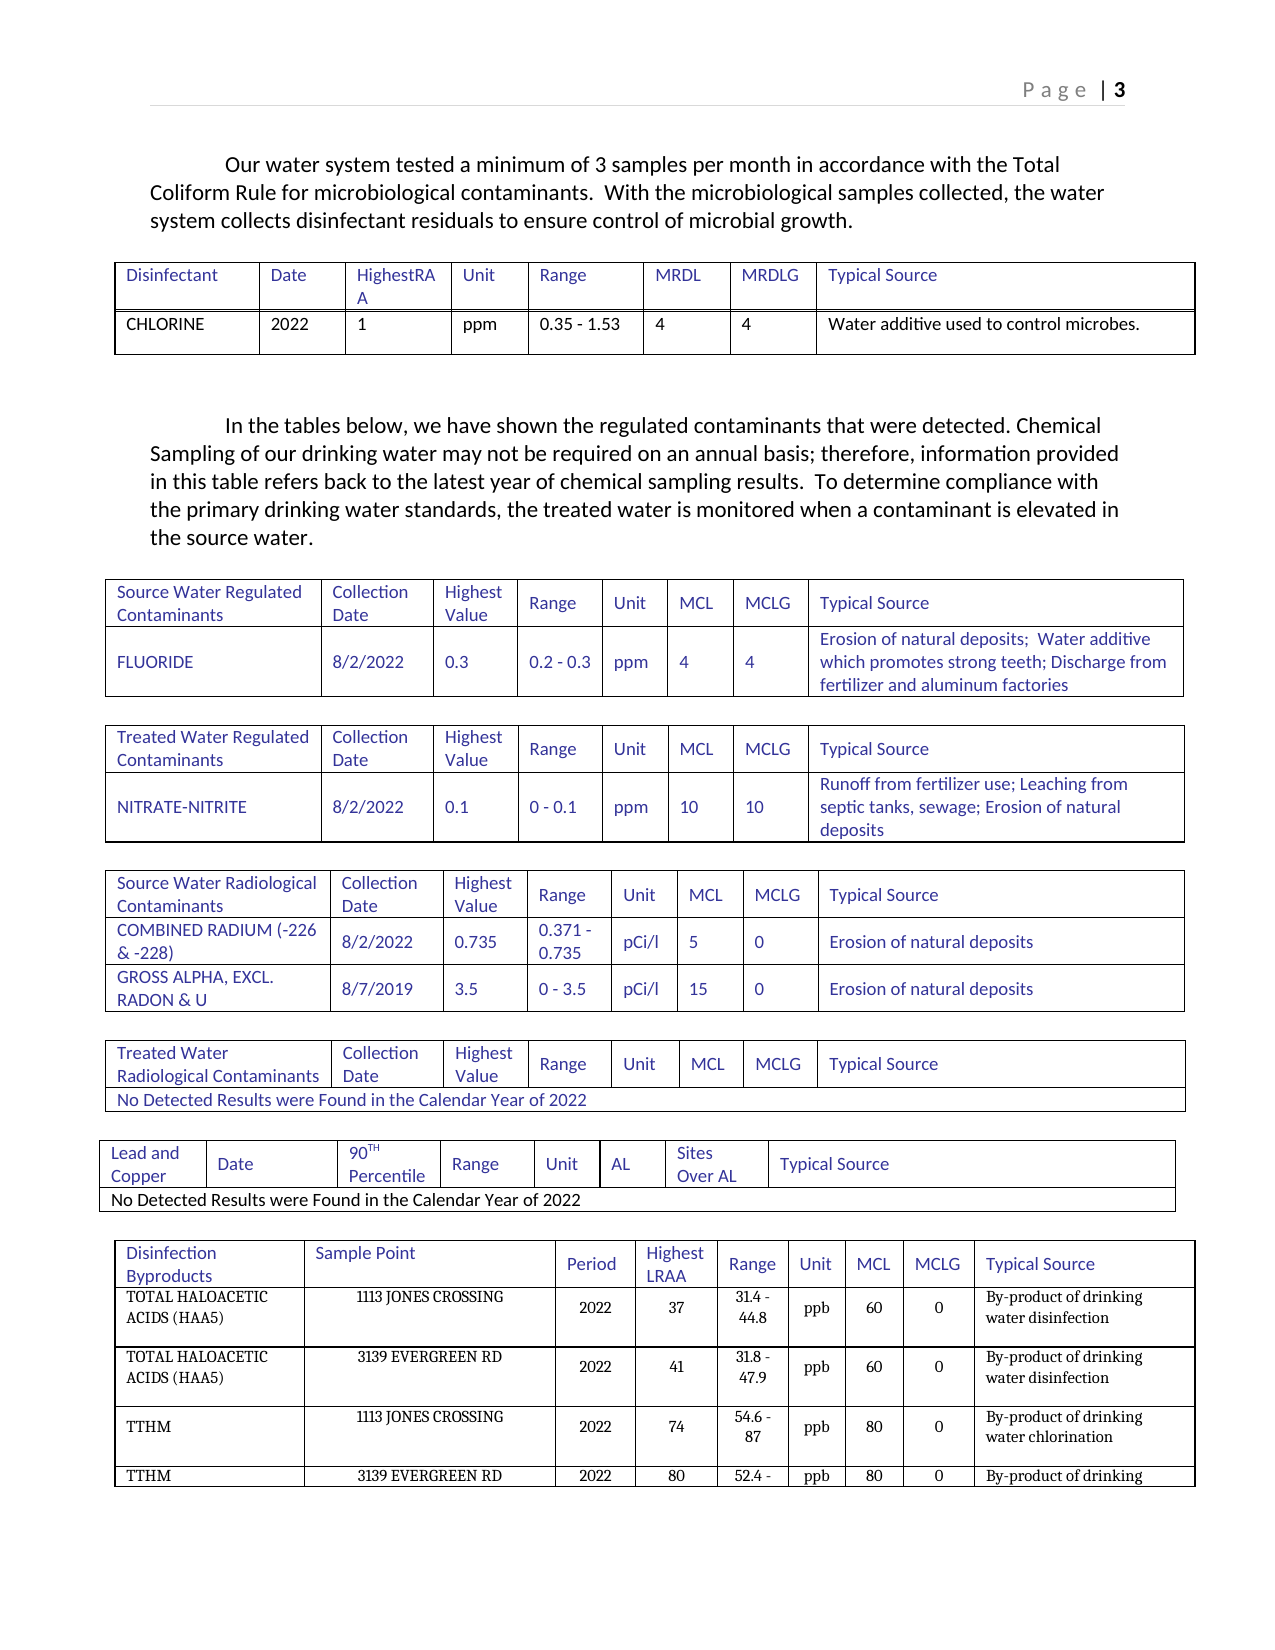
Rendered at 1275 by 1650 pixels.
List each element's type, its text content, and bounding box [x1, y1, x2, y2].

table_cell ppm [452, 312, 528, 354]
table_cell ppb [789, 1467, 845, 1486]
table_cell 3139 EVERGREEN RD [305, 1348, 555, 1406]
table_header Typical Source [819, 871, 1184, 917]
table_cell 31.8 - 47.9 [718, 1348, 788, 1406]
table_cell 0 [744, 965, 818, 1011]
table_cell 60 [846, 1288, 903, 1346]
table_cell 41 [636, 1348, 717, 1406]
table_header Period [556, 1241, 635, 1287]
table_cell 5 [678, 918, 743, 964]
table_cell 60 [846, 1348, 903, 1406]
table_cell 8/7/2019 [331, 965, 443, 1011]
table_cell 0 [904, 1348, 974, 1406]
table_cell 0.1 [434, 773, 518, 841]
table_cell 0 - 3.5 [528, 965, 611, 1011]
table_header Sample Point [305, 1241, 555, 1287]
table_cell ppb [789, 1348, 845, 1406]
table_header Typical Source [809, 580, 1183, 626]
table_cell 8/2/2022 [322, 627, 433, 696]
table_header Typical Source [818, 1041, 1185, 1087]
table_header [680, 1041, 743, 1087]
table_cell 0 [904, 1407, 974, 1466]
table_cell 8/2/2022 [322, 773, 433, 841]
table_header 90TH Percentile [338, 1141, 440, 1187]
table_cell Erosion of natural deposits; Water additive which promotes strong teeth; Discharge from fertilizer and aluminum factories [809, 627, 1183, 696]
table_cell pCi/l [612, 965, 677, 1011]
table_header [668, 580, 733, 626]
table_header Lead and Copper [100, 1141, 206, 1187]
table_cell 1 [346, 312, 451, 354]
table_cell ppm [603, 627, 667, 696]
table_cell 2022 [556, 1348, 635, 1406]
text In the tables below, we have shown the regulated contaminants that were detected. Chemical Sampling of our drinking water may not be required on an annual basis; therefore, information provided in this table refers back to the latest year of chemical sampling results. To determine compliance with the primary drinking water standards, the treated water is monitored when a contaminant is elevated in the source water. [150, 411, 1125, 551]
table_header Source Water Regulated Contaminants [106, 580, 321, 626]
table_cell TTHM [116, 1407, 304, 1466]
table_header Highest Value [444, 871, 527, 917]
table_cell 80 [636, 1467, 717, 1486]
table_header Range [519, 726, 602, 772]
table_cell 10 [734, 773, 808, 841]
table_header Unit [452, 263, 528, 309]
table_cell By-product of drinking water disinfection [975, 1348, 1194, 1406]
table_cell 80 [846, 1407, 903, 1466]
table_header Treated Water Regulated Contaminants [106, 726, 321, 772]
table_header Highest Value [434, 580, 517, 626]
table_header MCLG [734, 580, 808, 626]
table_header MCLG [744, 871, 818, 917]
table_cell GROSS ALPHA, EXCL. RADON & U [106, 965, 330, 1011]
table_cell pCi/l [612, 918, 677, 964]
table_cell 2022 [556, 1467, 635, 1486]
table_cell 3139 EVERGREEN RD [305, 1467, 555, 1486]
table_cell 4 [734, 627, 808, 696]
table_cell TOTAL HALOACETIC ACIDS (HAA5) [116, 1288, 304, 1346]
table_header Typical Source [817, 263, 1194, 309]
table_header [669, 726, 733, 772]
table_cell Runoff from fertilizer use; Leaching from septic tanks, sewage; Erosion of natural deposits [809, 773, 1184, 841]
table_cell NITRATE-NITRITE [106, 773, 321, 841]
table_header Disinfection Byproducts [116, 1241, 304, 1287]
table_header Range [529, 263, 643, 309]
table_header [678, 871, 743, 917]
table_header MRDLG [731, 263, 816, 309]
table_header Typical Source [975, 1241, 1194, 1287]
table_cell 15 [678, 965, 743, 1011]
table_cell Water additive used to control microbes. [817, 312, 1194, 354]
text Our water system tested a minimum of 3 samples per month in accordance with the Total Coliform Rule for microbiological contaminants. With the microbiological samples collected, the water system collects disinfectant residuals to ensure control of microbial growth. [150, 150, 1125, 234]
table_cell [975, 1467, 1194, 1486]
table_header MRDL [644, 263, 730, 309]
table_cell 1113 JONES CROSSING [305, 1288, 555, 1346]
table_cell 1113 JONES CROSSING [305, 1407, 555, 1466]
table_header Typical Source [769, 1141, 1175, 1187]
table_cell 2022 [556, 1407, 635, 1466]
table_header Unit [612, 1041, 679, 1087]
table_cell FLUORIDE [106, 627, 321, 696]
table_header Unit [603, 726, 668, 772]
table_cell 2022 [260, 312, 345, 354]
table_header Source Water Radiological Contaminants [106, 871, 330, 917]
table_header Sites Over AL [666, 1141, 768, 1187]
table_header Unit [789, 1241, 845, 1287]
table_header Range [529, 1041, 611, 1087]
table_header MCLG [904, 1241, 974, 1287]
table_header Disinfectant [116, 263, 259, 309]
table_header AL [601, 1141, 665, 1187]
table_cell 0 - 0.1 [519, 773, 602, 841]
table_header Unit [603, 580, 667, 626]
table_cell ppm [603, 773, 668, 841]
table_header Date [260, 263, 345, 309]
table_header Range [518, 580, 602, 626]
table_cell 74 [636, 1407, 717, 1466]
table_cell ppb [789, 1407, 845, 1466]
table_header Range [441, 1141, 534, 1187]
table_cell No Detected Results were Found in the Calendar Year of 2022 [106, 1088, 1185, 1111]
table_cell 2022 [556, 1288, 635, 1346]
table_cell 80 [846, 1467, 903, 1486]
table_header HighestRAA [346, 263, 451, 309]
table_header Collection Date [322, 580, 433, 626]
table_cell 31.4 - 44.8 [718, 1288, 788, 1346]
table_cell 4 [731, 312, 816, 354]
table_cell Erosion of natural deposits [819, 918, 1184, 964]
table_header Unit [612, 871, 677, 917]
table_header Unit [535, 1141, 599, 1187]
table_cell No Detected Results were Found in the Calendar Year of 2022 [100, 1188, 1175, 1211]
table_header Typical Source [809, 726, 1184, 772]
table_header Highest Value [434, 726, 518, 772]
table_header Collection Date [332, 1041, 443, 1087]
table_header [846, 1241, 903, 1287]
table_header MCLG [734, 726, 808, 772]
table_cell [975, 1407, 1194, 1466]
table_header Date [207, 1141, 337, 1187]
table_header Range [718, 1241, 788, 1287]
table_cell 4 [668, 627, 733, 696]
table_cell 4 [644, 312, 730, 354]
table_header Range [528, 871, 611, 917]
table_cell CHLORINE [116, 312, 259, 354]
table_cell 0 [904, 1467, 974, 1486]
table_cell TTHM [116, 1467, 304, 1486]
table_cell COMBINED RADIUM (-226 & -228) [106, 918, 330, 964]
table_cell TOTAL HALOACETIC ACIDS (HAA5) [116, 1348, 304, 1406]
table_cell 8/2/2022 [331, 918, 443, 964]
table_cell 52.4 - 79.1 [718, 1467, 788, 1486]
table_cell 3.5 [444, 965, 527, 1011]
table_cell 0.735 [444, 918, 527, 964]
table_cell ppb [789, 1288, 845, 1346]
table_cell 0.35 - 1.53 [529, 312, 643, 354]
table_cell 0.2 - 0.3 [518, 627, 602, 696]
table_header Collection Date [331, 871, 443, 917]
table_cell 0 [904, 1288, 974, 1346]
table_cell Erosion of natural deposits [819, 965, 1184, 1011]
table_cell 37 [636, 1288, 717, 1346]
table_cell By-product of drinking water disinfection [975, 1288, 1194, 1346]
table_header Highest Value [444, 1041, 528, 1087]
table_cell 0.3 [434, 627, 517, 696]
table_header Highest LRAA [636, 1241, 717, 1287]
table_cell 0 [744, 918, 818, 964]
table_cell 0.371 - 0.735 [528, 918, 611, 964]
table_cell 54.6 - 87 [718, 1407, 788, 1466]
table_header Treated Water Radiological Contaminants [106, 1041, 331, 1087]
table_cell 10 [669, 773, 733, 841]
table_header Collection Date [322, 726, 433, 772]
table_header MCLG [744, 1041, 817, 1087]
